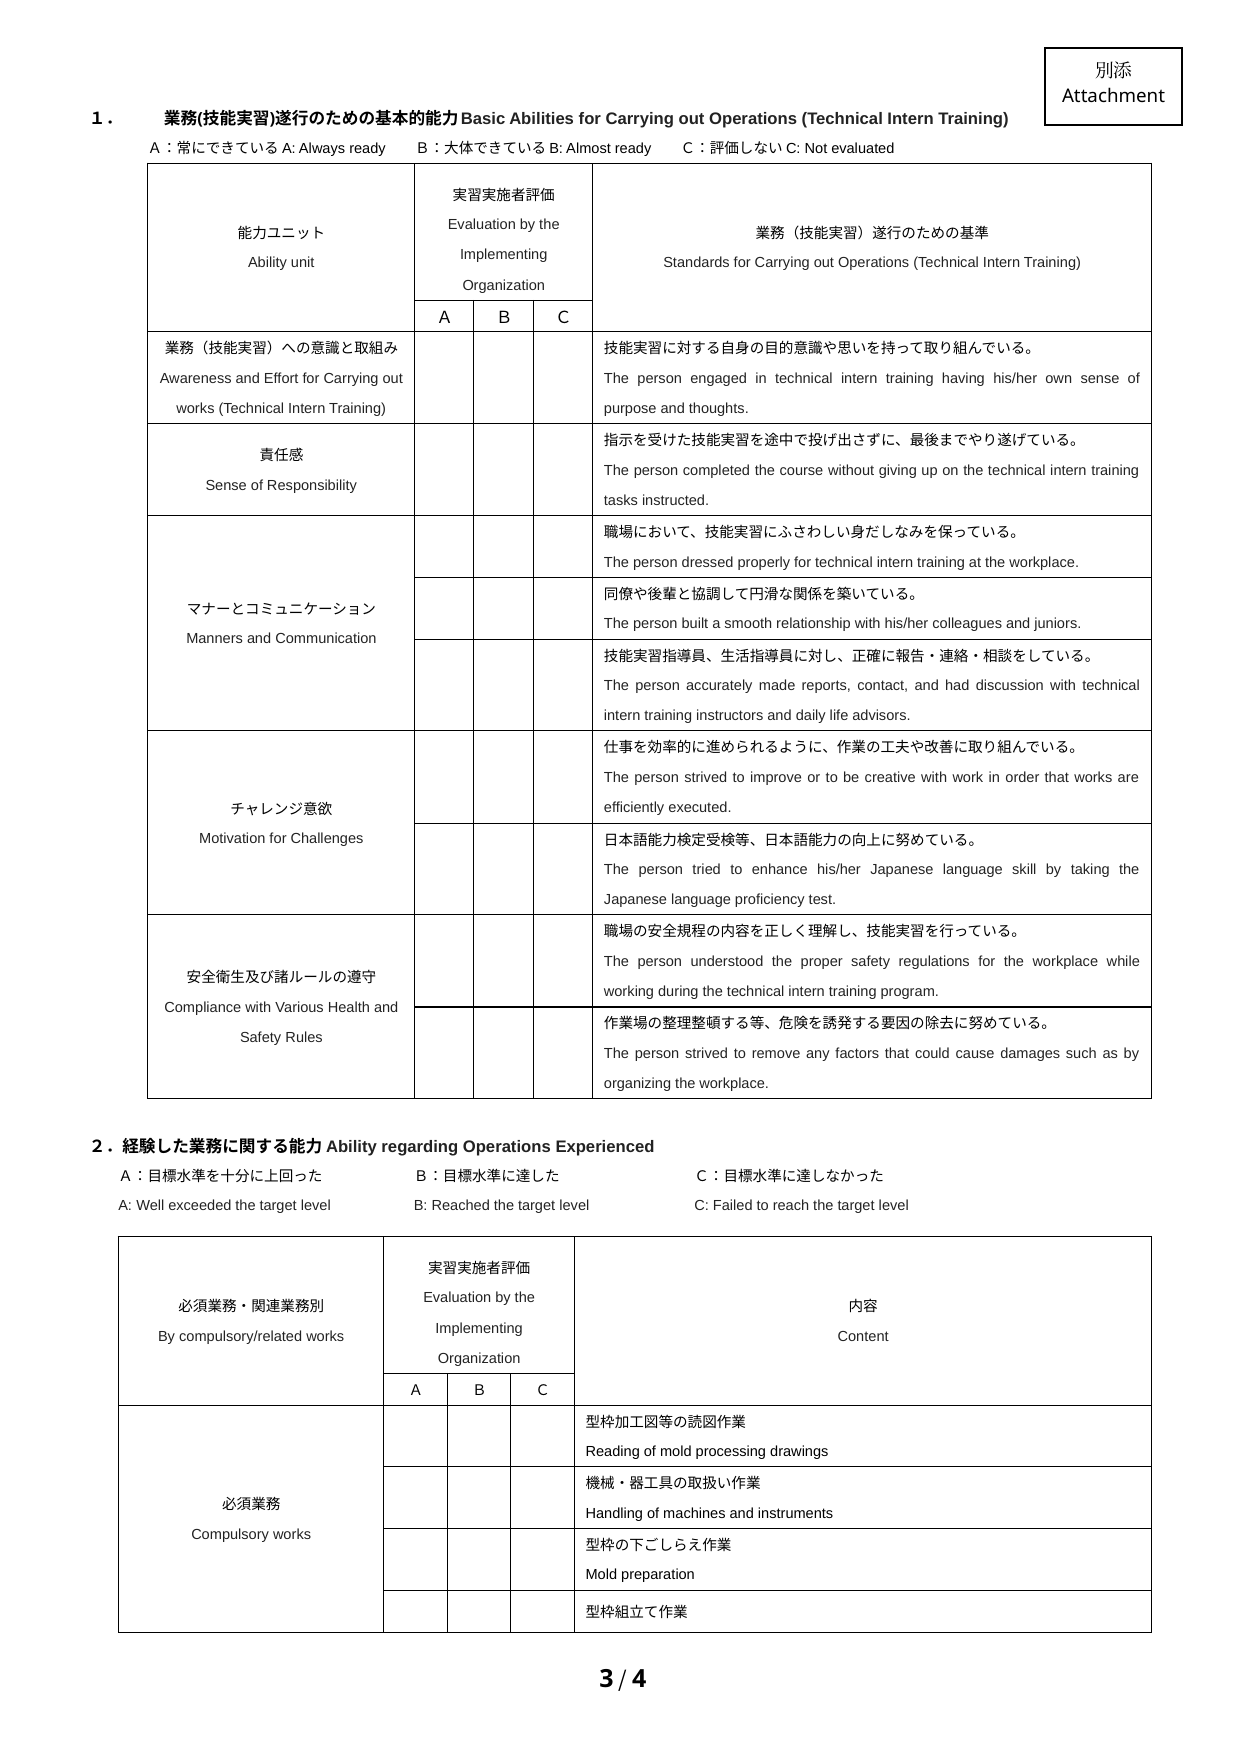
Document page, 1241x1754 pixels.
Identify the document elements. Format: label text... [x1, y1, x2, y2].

table_header 内容 Content [575, 1237, 1151, 1404]
table_cell [415, 640, 473, 730]
table_header 実習実施者評価 Evaluation by the Implementing Organization [384, 1237, 574, 1373]
table_cell [474, 915, 533, 1006]
table_cell [474, 1008, 533, 1098]
table_cell 技能実習に対する自身の目的意識や思いを持って取り組んでいる。 The person engaged in technical intern training having his/her own sense of purpose and thoughts. [593, 332, 1151, 423]
table_cell 職場において、技能実習にふさわしい身だしなみを保っている。 The person dressed properly for technical intern training at the workplace. [593, 516, 1151, 577]
table_cell [384, 1406, 447, 1466]
table_cell 仕事を効率的に進められるように、作業の工夫や改善に取り組んでいる。 The person strived to improve or to be creative with work in order that works are efficiently executed. [593, 731, 1151, 822]
text ２．経験した業務に関する能力 Ability regarding Operations Experienced [89, 1130, 1152, 1160]
table_header 能力ユニット Ability unit [148, 164, 414, 331]
table_cell [511, 1406, 574, 1466]
table_cell [448, 1529, 510, 1589]
table_cell [415, 731, 473, 822]
table_header 実習実施者評価 Evaluation by the Implementing Organization [415, 164, 592, 300]
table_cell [575, 1591, 1151, 1632]
table_cell [415, 1008, 473, 1098]
text Ａ：常にできている A: Always ready Ｂ：大体できている B: Almost ready Ｃ：評価しない C: Not evaluated [118, 132, 1152, 162]
table_cell [384, 1529, 447, 1589]
text A: Well exceeded the target level B: Reached the target level C: Failed to reach the target level [118, 1190, 1152, 1221]
text Ａ：目標水準を十分に上回った Ｂ：目標水準に達した Ｃ：目標水準に達しなかった [118, 1160, 1152, 1190]
table_cell [534, 731, 592, 822]
table_cell 責任感 Sense of Responsibility [148, 424, 414, 515]
table_cell [474, 516, 533, 577]
table_cell 必須業務 Compulsory works [119, 1406, 383, 1632]
table_cell [384, 1467, 447, 1528]
table_cell [534, 1008, 592, 1098]
table_cell [534, 640, 592, 730]
table_cell チャレンジ意欲 Motivation for Challenges [148, 731, 414, 914]
table_cell 型枠の下ごしらえ作業 Mold preparation [575, 1529, 1151, 1589]
table_cell [474, 578, 533, 638]
table_cell マナーとコミュニケーション Manners and Communication [148, 516, 414, 730]
table_cell [534, 824, 592, 914]
table_cell Ａ [384, 1374, 447, 1404]
table_cell [448, 1406, 510, 1466]
table_cell [448, 1591, 510, 1632]
table_cell 職場の安全規程の内容を正しく理解し、技能実習を行っている。 The person understood the proper safety regulations for the workplace while working during the technical intern training program. [593, 915, 1151, 1006]
table_cell [415, 578, 473, 638]
table_cell [415, 424, 473, 515]
table_cell [415, 824, 473, 914]
table_cell [415, 915, 473, 1006]
table_cell 型枠加工図等の読図作業 Reading of mold processing drawings [575, 1406, 1151, 1466]
table_cell [448, 1467, 510, 1528]
table_cell 作業場の整理整頓する等、危険を誘発する要因の除去に努めている。 The person strived to remove any factors that could cause damages such as by organizing the workplace. [593, 1008, 1151, 1098]
table_cell Ｃ [534, 301, 592, 331]
table_cell 同僚や後輩と協調して円滑な関係を築いている。 The person built a smooth relationship with his/her colleagues and juniors. [593, 578, 1151, 638]
list 業務(技能実習)遂行のための基本的能力 Basic Abilities for Carrying out Operations (Technical Intern Training) [89, 102, 1152, 132]
table_cell [474, 424, 533, 515]
table_cell [474, 731, 533, 822]
table_cell 技能実習指導員、生活指導員に対し、正確に報告・連絡・相談をしている。 The person accurately made reports, contact, and had discussion with technical intern training instructors and daily life advisors. [593, 640, 1151, 730]
table_cell Ｂ [474, 301, 533, 331]
table_cell [474, 332, 533, 423]
table_cell Ｂ [448, 1374, 510, 1404]
table_cell 指示を受けた技能実習を途中で投げ出さずに、最後までやり遂げている。 The person completed the course without giving up on the technical intern training tasks instructed. [593, 424, 1151, 515]
table_cell [511, 1529, 574, 1589]
table_cell 業務（技能実習）への意識と取組み Awareness and Effort for Carrying out works (Technical Intern Training) [148, 332, 414, 423]
table_header 業務（技能実習）遂行のための基準 Standards for Carrying out Operations (Technical Intern Training) [593, 164, 1151, 331]
table_cell [415, 516, 473, 577]
table_cell [511, 1467, 574, 1528]
table_cell [415, 332, 473, 423]
table_cell [534, 915, 592, 1006]
table_cell Ａ [415, 301, 473, 331]
table_cell [474, 640, 533, 730]
table_cell [534, 578, 592, 638]
table_cell [534, 424, 592, 515]
table_cell [534, 332, 592, 423]
table_cell 安全衛生及び諸ルールの遵守 Compliance with Various Health and Safety Rules [148, 915, 414, 1098]
table_cell [384, 1591, 447, 1632]
table_cell 日本語能力検定受検等、日本語能力の向上に努めている。 The person tried to enhance his/her Japanese language skill by taking the Japanese language proficiency test. [593, 824, 1151, 914]
table_cell [474, 824, 533, 914]
table_header 必須業務・関連業務別 By compulsory/related works [119, 1237, 383, 1404]
table_cell Ｃ [511, 1374, 574, 1404]
table_cell 機械・器工具の取扱い作業 Handling of machines and instruments [575, 1467, 1151, 1528]
table_cell [534, 516, 592, 577]
table_cell [511, 1591, 574, 1632]
